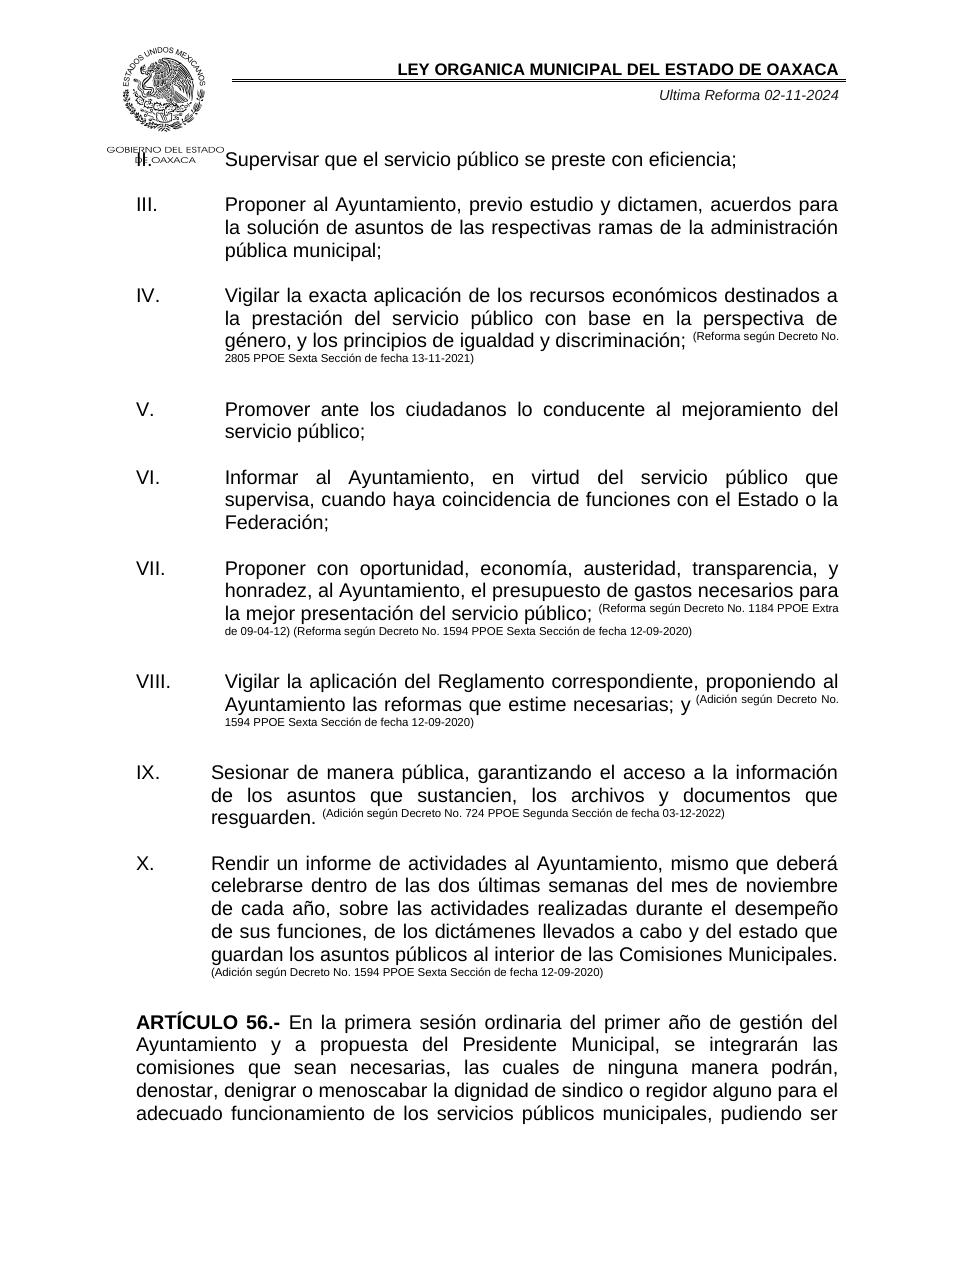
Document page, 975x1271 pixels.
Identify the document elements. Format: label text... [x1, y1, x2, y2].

list Supervisar que el servicio público se preste con eficiencia; [136, 148, 839, 170]
list Informar al Ayuntamiento, en virtud del servicio público que supervisa, cuando haya coincidencia de funciones con el Estado o la Federación; [136, 466, 839, 534]
list Vigilar la exacta aplicación de los recursos económicos destinados a la prestación del servicio público con base en la perspectiva de género, y los principios de igualdad y discriminación; (Reforma según Decreto No. 2805 PPOE Sexta Sección de fecha 13-11-2021) [136, 284, 839, 375]
list Proponer al Ayuntamiento, previo estudio y dictamen, acuerdos para la solución de asuntos de las respectivas ramas de la administración pública municipal; [136, 193, 839, 261]
list Proponer con oportunidad, economía, austeridad, transparencia, y honradez, al Ayuntamiento, el presupuesto de gastos necesarios para la mejor presentación del servicio público; (Reforma según Decreto No. 1184 PPOE Extra de 09-04-12) (Reforma según Decreto No. 1594 PPOE Sexta Sección de fecha 12-09-2020) [136, 556, 839, 647]
list Sesionar de manera pública, garantizando el acceso a la información de los asuntos que sustancien, los archivos y documentos que resguarden. (Adición según Decreto No. 724 PPOE Segunda Sección de fecha 03-12-2022) [136, 761, 839, 829]
list Vigilar la aplicación del Reglamento correspondiente, proponiendo al Ayuntamiento las reformas que estime necesarias; y (Adición según Decreto No. 1594 PPOE Sexta Sección de fecha 12-09-2020) [136, 670, 839, 738]
list Rendir un informe de actividades al Ayuntamiento, mismo que deberá celebrarse dentro de las dos últimas semanas del mes de noviembre de cada año, sobre las actividades realizadas durante el desempeño de sus funciones, de los dictámenes llevados a cabo y del estado que guardan los asuntos públicos al interior de las Comisiones Municipales. (Adición según Decreto No. 1594 PPOE Sexta Sección de fecha 12-09-2020) [136, 852, 839, 988]
list Promover ante los ciudadanos lo conducente al mejoramiento del servicio público; [136, 397, 839, 443]
picture [104, 44, 227, 166]
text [136, 1011, 839, 1124]
